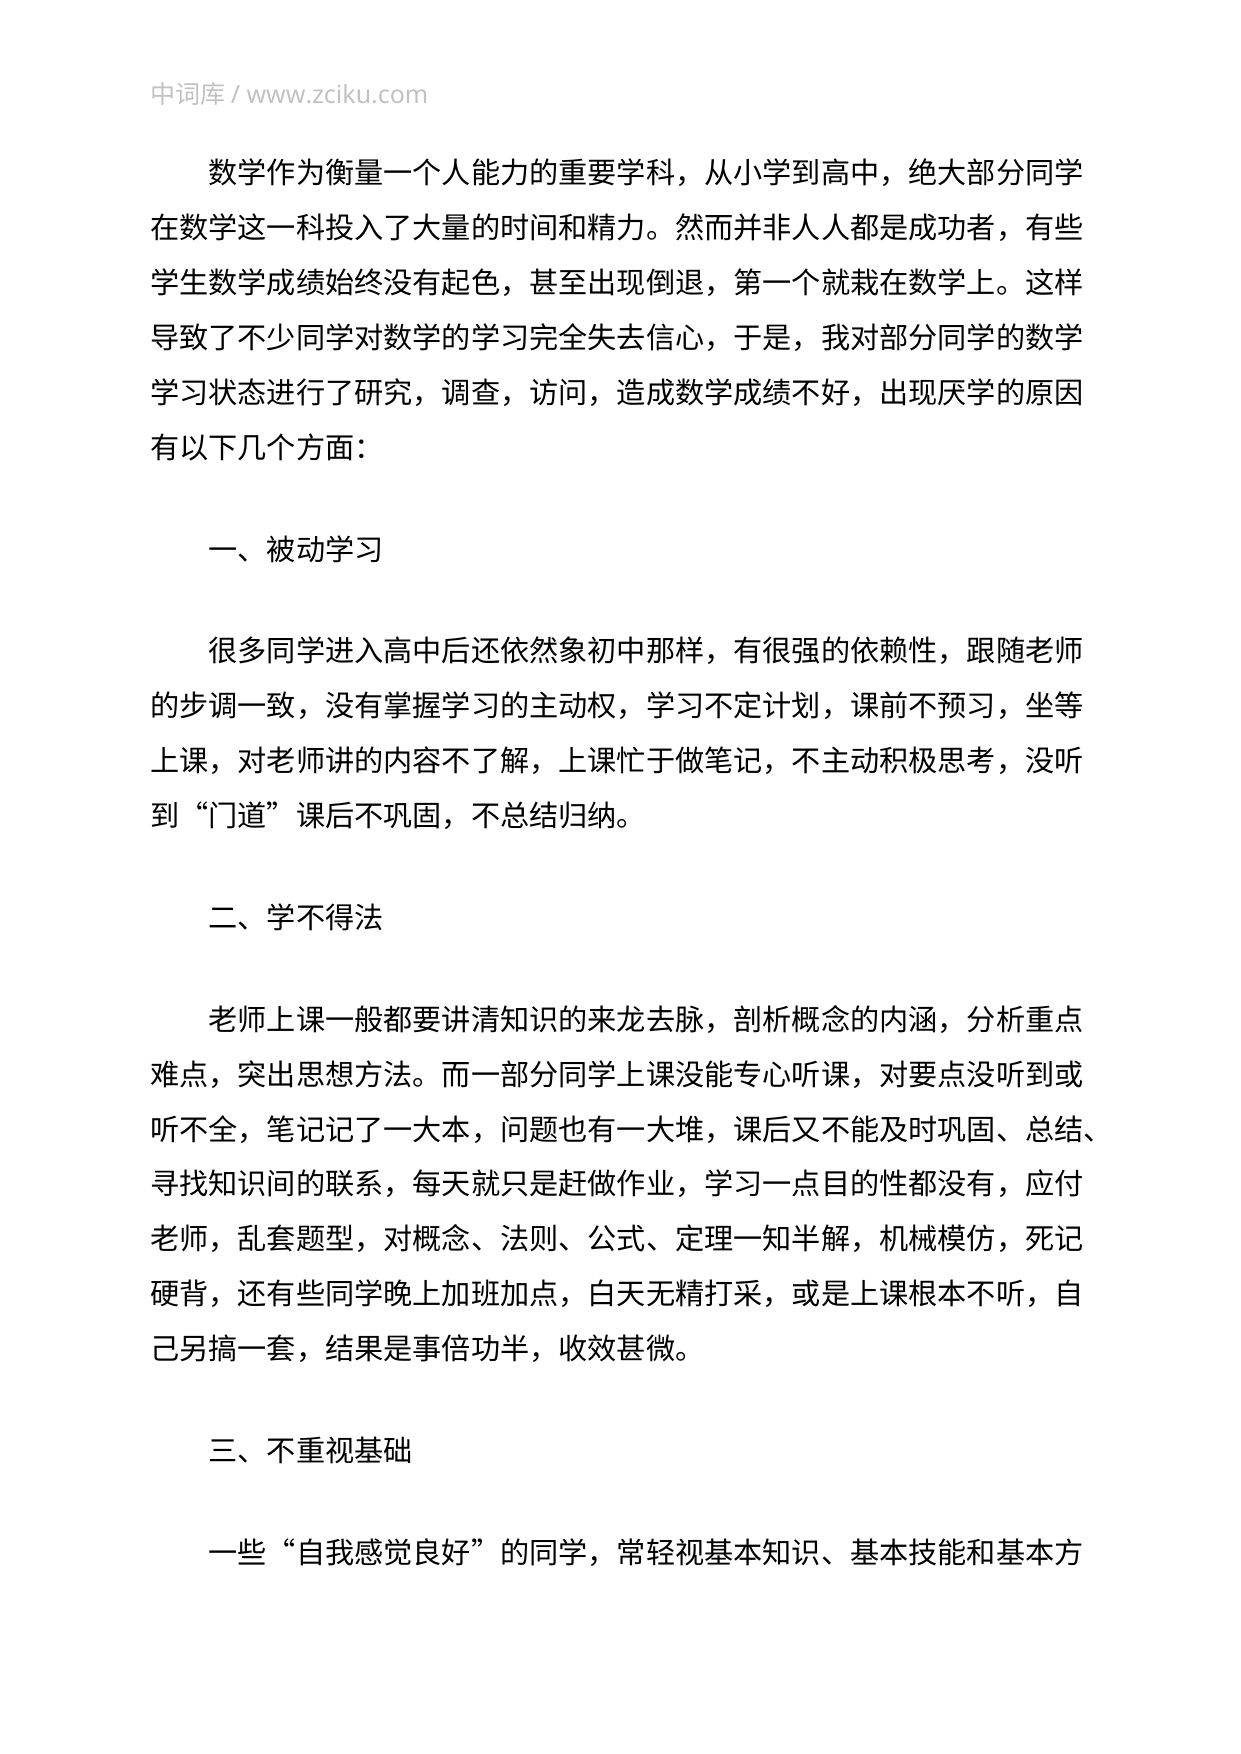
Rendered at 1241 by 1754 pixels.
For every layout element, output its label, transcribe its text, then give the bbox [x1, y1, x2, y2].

text 一、被动学习 [150, 526, 1090, 568]
text 老师上课一般都要讲清知识的来龙去脉，剖析概念的内涵，分析重点难点，突出思想方法。而一部分同学上课没能专心听课，对要点没听到或听不全，笔记记了一大本，问题也有一大堆，课后又不能及时巩固、总结、寻找知识间的联系，每天就只是赶做作业，学习一点目的性都没有，应付老师，乱套题型，对概念、法则、公式、定理一知半解，机械模仿，死记硬背，还有些同学晚上加班加点，白天无精打采，或是上课根本不听，自己另搞一套，结果是事倍功半，收效甚微。 [150, 996, 1090, 1368]
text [150, 1529, 1090, 1571]
text 三、不重视基础 [150, 1427, 1090, 1470]
text 数学作为衡量一个人能力的重要学科，从小学到高中，绝大部分同学在数学这一科投入了大量的时间和精力。然而并非人人都是成功者，有些学生数学成绩始终没有起色，甚至出现倒退，第一个就栽在数学上。这样导致了不少同学对数学的学习完全失去信心，于是，我对部分同学的数学学习状态进行了研究，调查，访问，造成数学成绩不好，出现厌学的原因有以下几个方面： [150, 150, 1090, 467]
text 二、学不得法 [150, 894, 1090, 937]
text 很多同学进入高中后还依然象初中那样，有很强的依赖性，跟随老师的步调一致，没有掌握学习的主动权，学习不定计划，课前不预习，坐等上课，对老师讲的内容不了解，上课忙于做笔记，不主动积极思考，没听到“门道”课后不巩固，不总结归纳。 [150, 628, 1090, 835]
